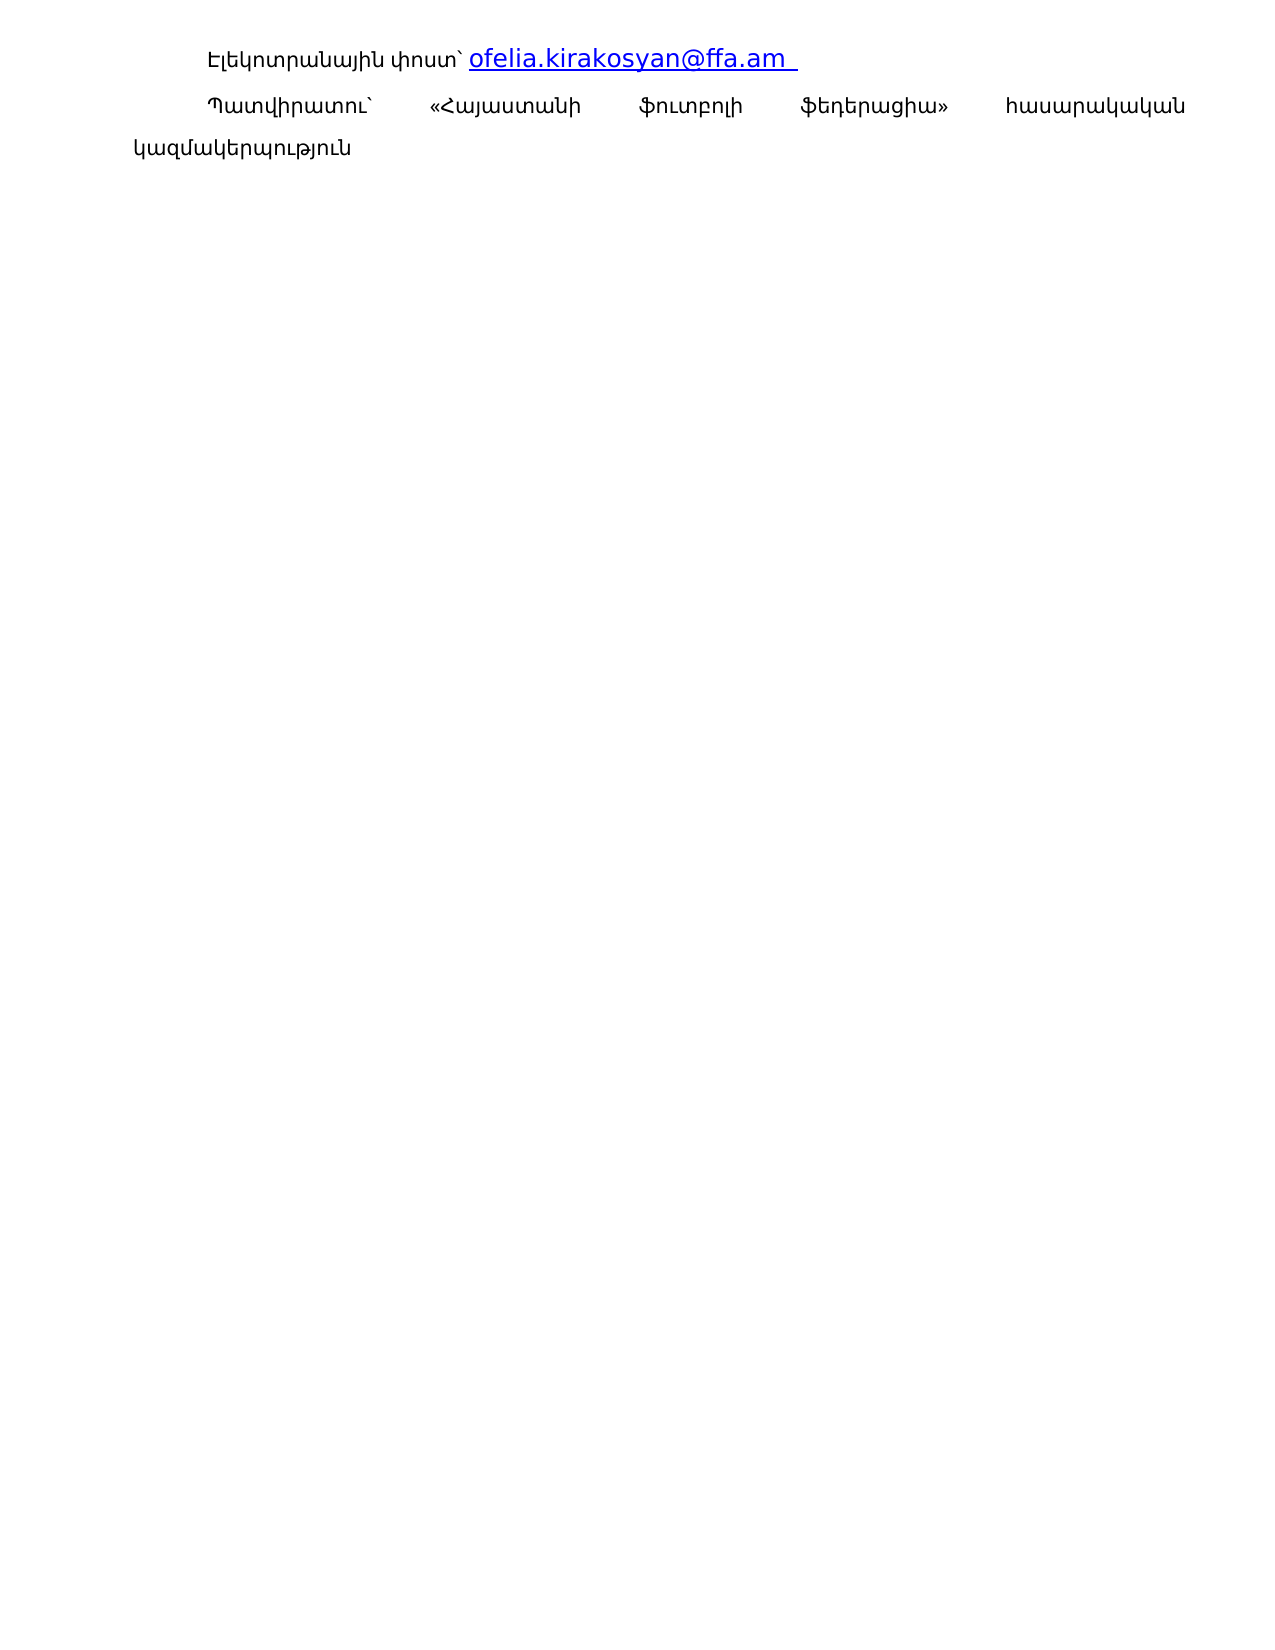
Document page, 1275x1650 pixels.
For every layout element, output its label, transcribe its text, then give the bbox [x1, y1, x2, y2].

text Պատվիրատու` «Հայաստանի ֆուտբոլի ֆեդերացիա» հասարակական կազմակերպություն [133, 91, 1186, 162]
text Էլեկոտրանային փոստ՝ ofelia.kirakosyan@ffa.am [133, 44, 1186, 74]
